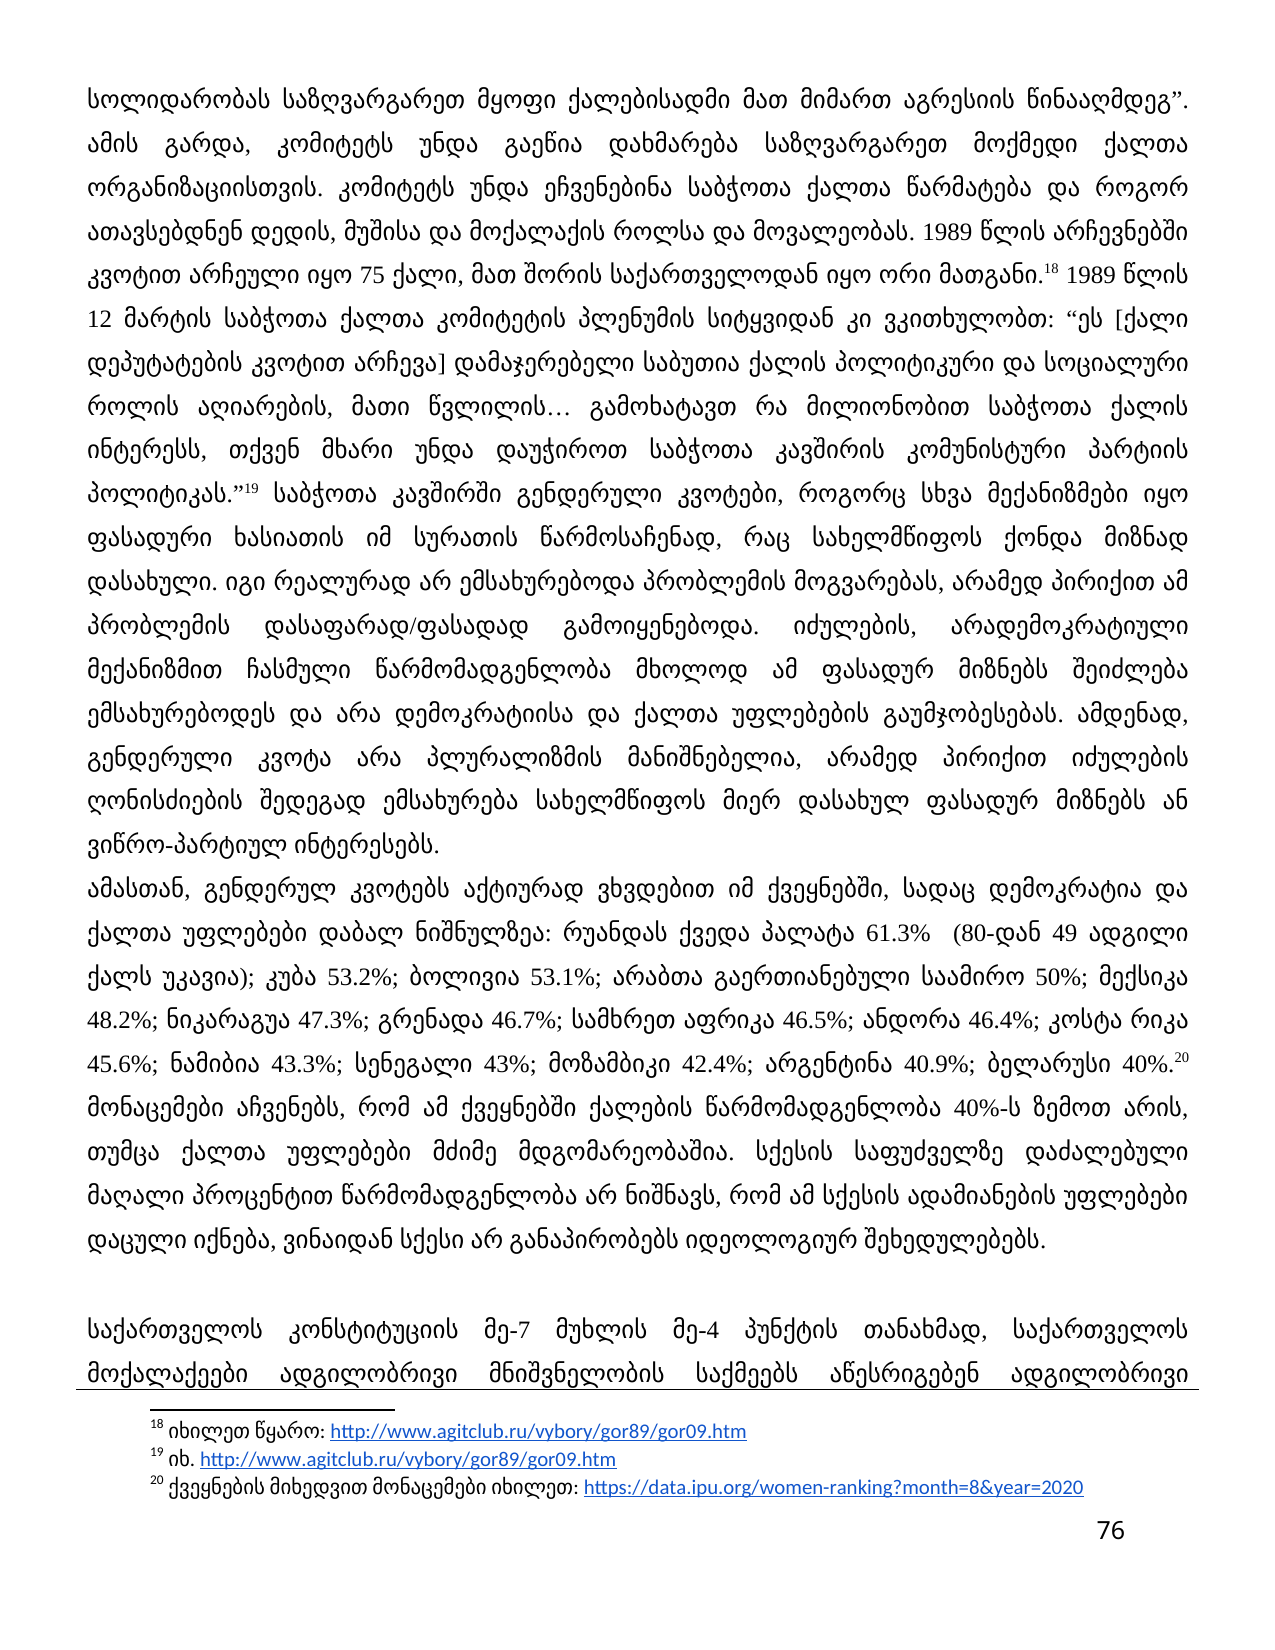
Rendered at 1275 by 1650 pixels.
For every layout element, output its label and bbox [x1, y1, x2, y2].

table_header [76, 85, 1199, 1389]
